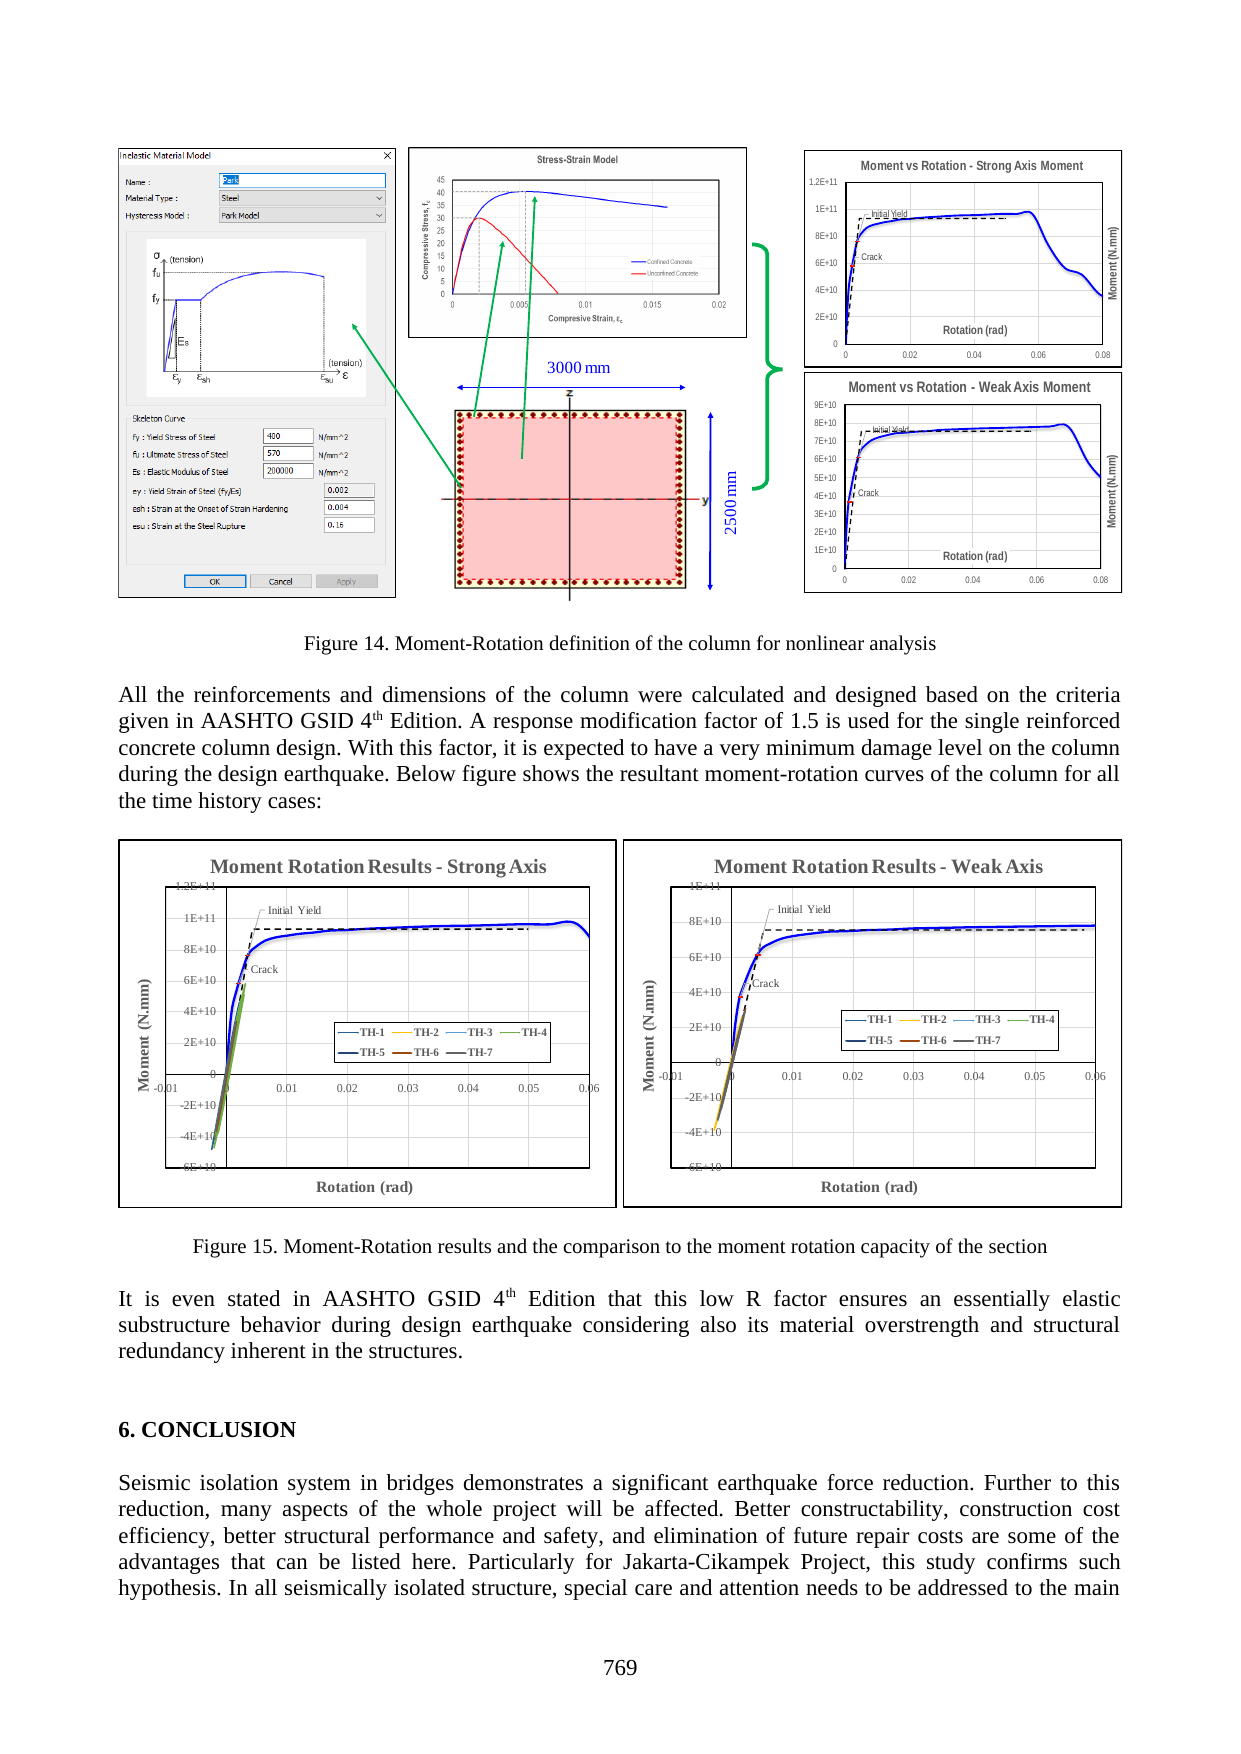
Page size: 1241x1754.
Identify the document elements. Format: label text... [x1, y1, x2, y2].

text All the reinforcements and dimensions of the column were calculated and designed based on the criteria given in AASHTO GSID 4th Edition. A response modification factor of 1.5 is used for the single reinforced concrete column design. With this factor, it is expected to have a very minimum damage level on the column during the design earthquake. Below figure shows the resultant moment-rotation curves of the column for all the time history cases: [118, 681, 1122, 813]
text Figure 15. Moment-Rotation results and the comparison to the moment rotation capacity of the section [118, 1234, 1122, 1258]
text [118, 1469, 1122, 1601]
text Figure 14. Moment-Rotation definition of the column for nonlinear analysis [118, 631, 1122, 655]
text It is even stated in AASHTO GSID 4th Edition that this low R factor ensures an essentially elastic substructure behavior during design earthquake considering also its material overstrength and structural redundancy inherent in the structures. [118, 1284, 1122, 1364]
text 6. CONCLUSION [118, 1416, 1122, 1443]
